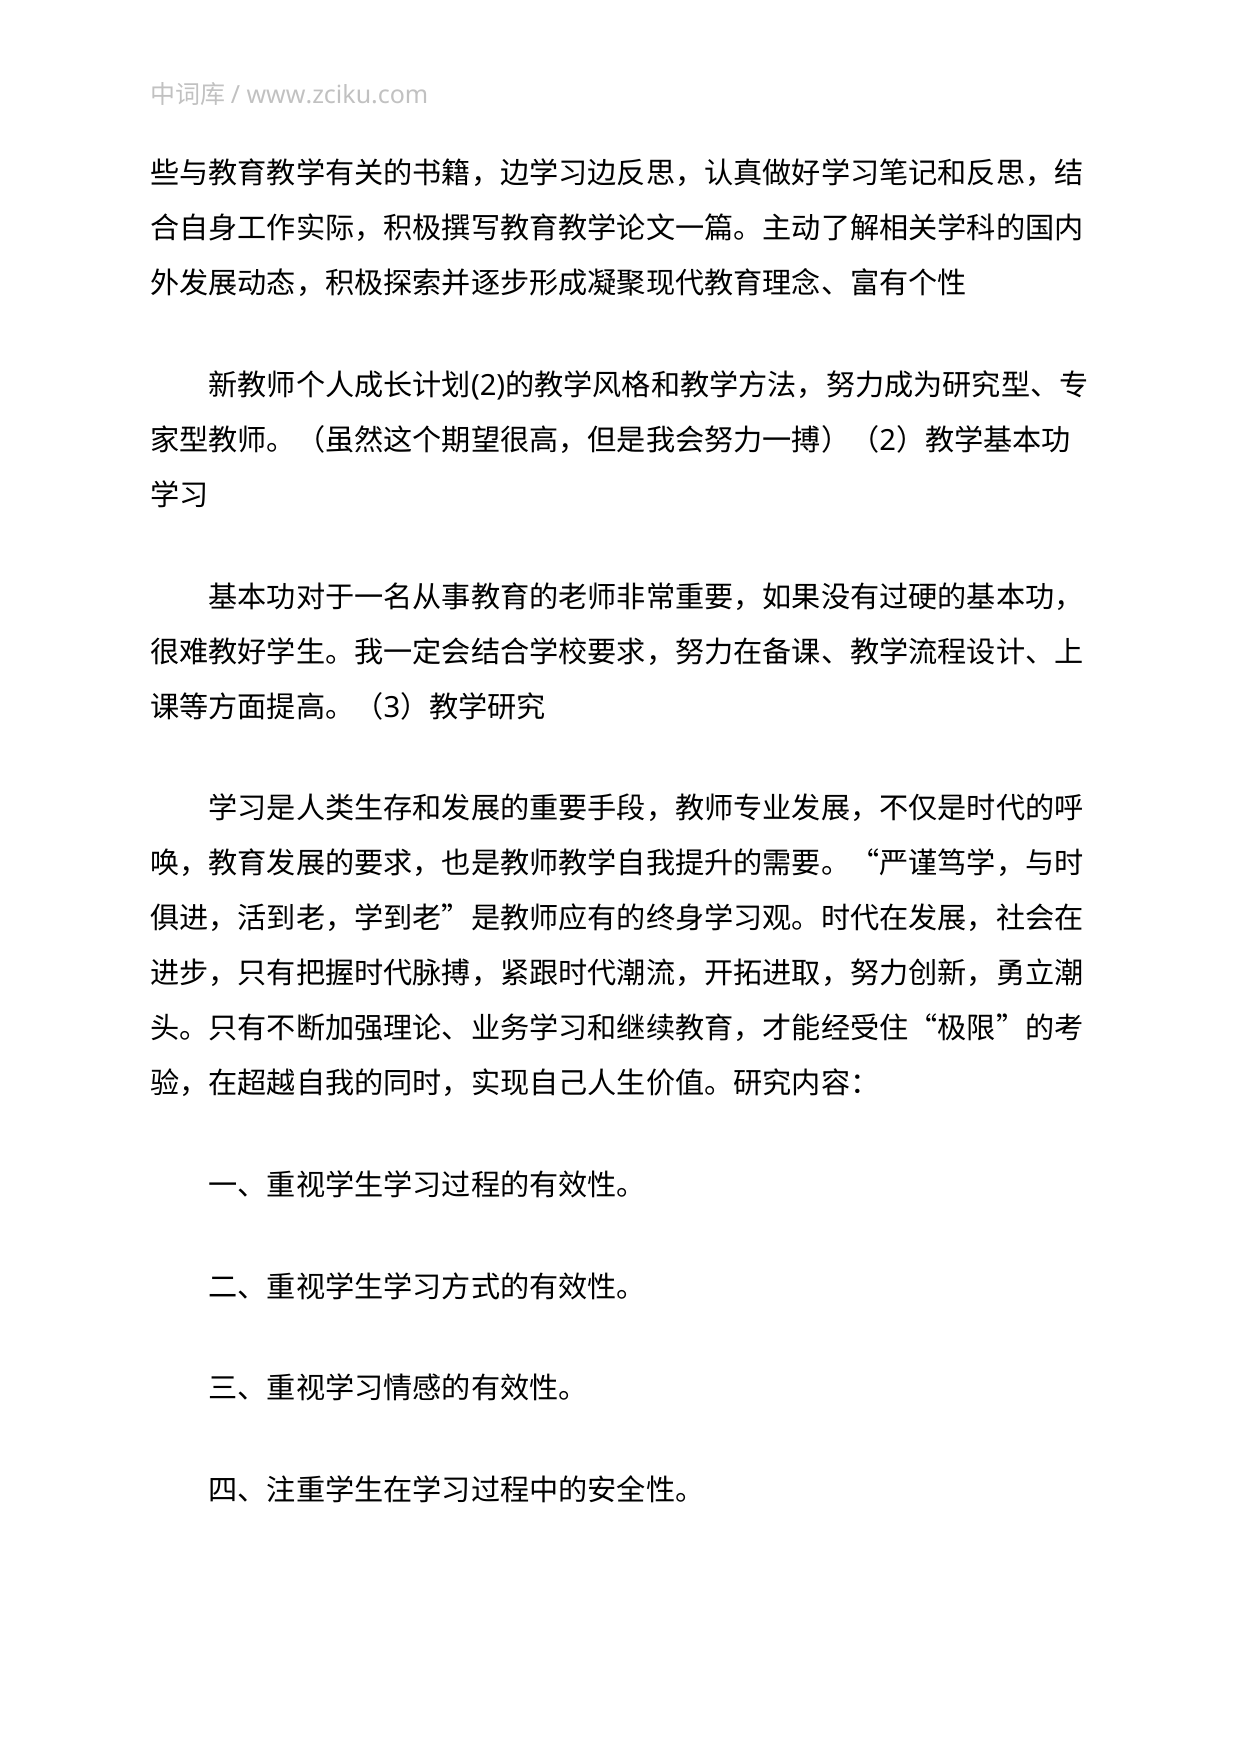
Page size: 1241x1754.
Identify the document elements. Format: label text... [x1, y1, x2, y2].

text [150, 150, 1090, 302]
text 基本功对于一名从事教育的老师非常重要，如果没有过硬的基本功，很难教好学生。我一定会结合学校要求，努力在备课、教学流程设计、上课等方面提高。（3）教学研究 [150, 573, 1090, 726]
text 三、重视学习情感的有效性。 [150, 1365, 1090, 1407]
text 一、重视学生学习过程的有效性。 [150, 1161, 1090, 1204]
text 二、重视学生学习方式的有效性。 [150, 1263, 1090, 1305]
text 新教师个人成长计划(2)的教学风格和教学方法，努力成为研究型、专家型教师。（虽然这个期望很高，但是我会努力一搏）（2）教学基本功学习 [150, 362, 1090, 514]
text 四、注重学生在学习过程中的安全性。 [150, 1467, 1090, 1509]
text 学习是人类生存和发展的重要手段，教师专业发展，不仅是时代的呼唤，教育发展的要求，也是教师教学自我提升的需要。“严谨笃学，与时俱进，活到老，学到老”是教师应有的终身学习观。时代在发展，社会在进步，只有把握时代脉搏，紧跟时代潮流，开拓进取，努力创新，勇立潮头。只有不断加强理论、业务学习和继续教育，才能经受住“极限”的考验，在超越自我的同时，实现自己人生价值。研究内容： [150, 785, 1090, 1102]
